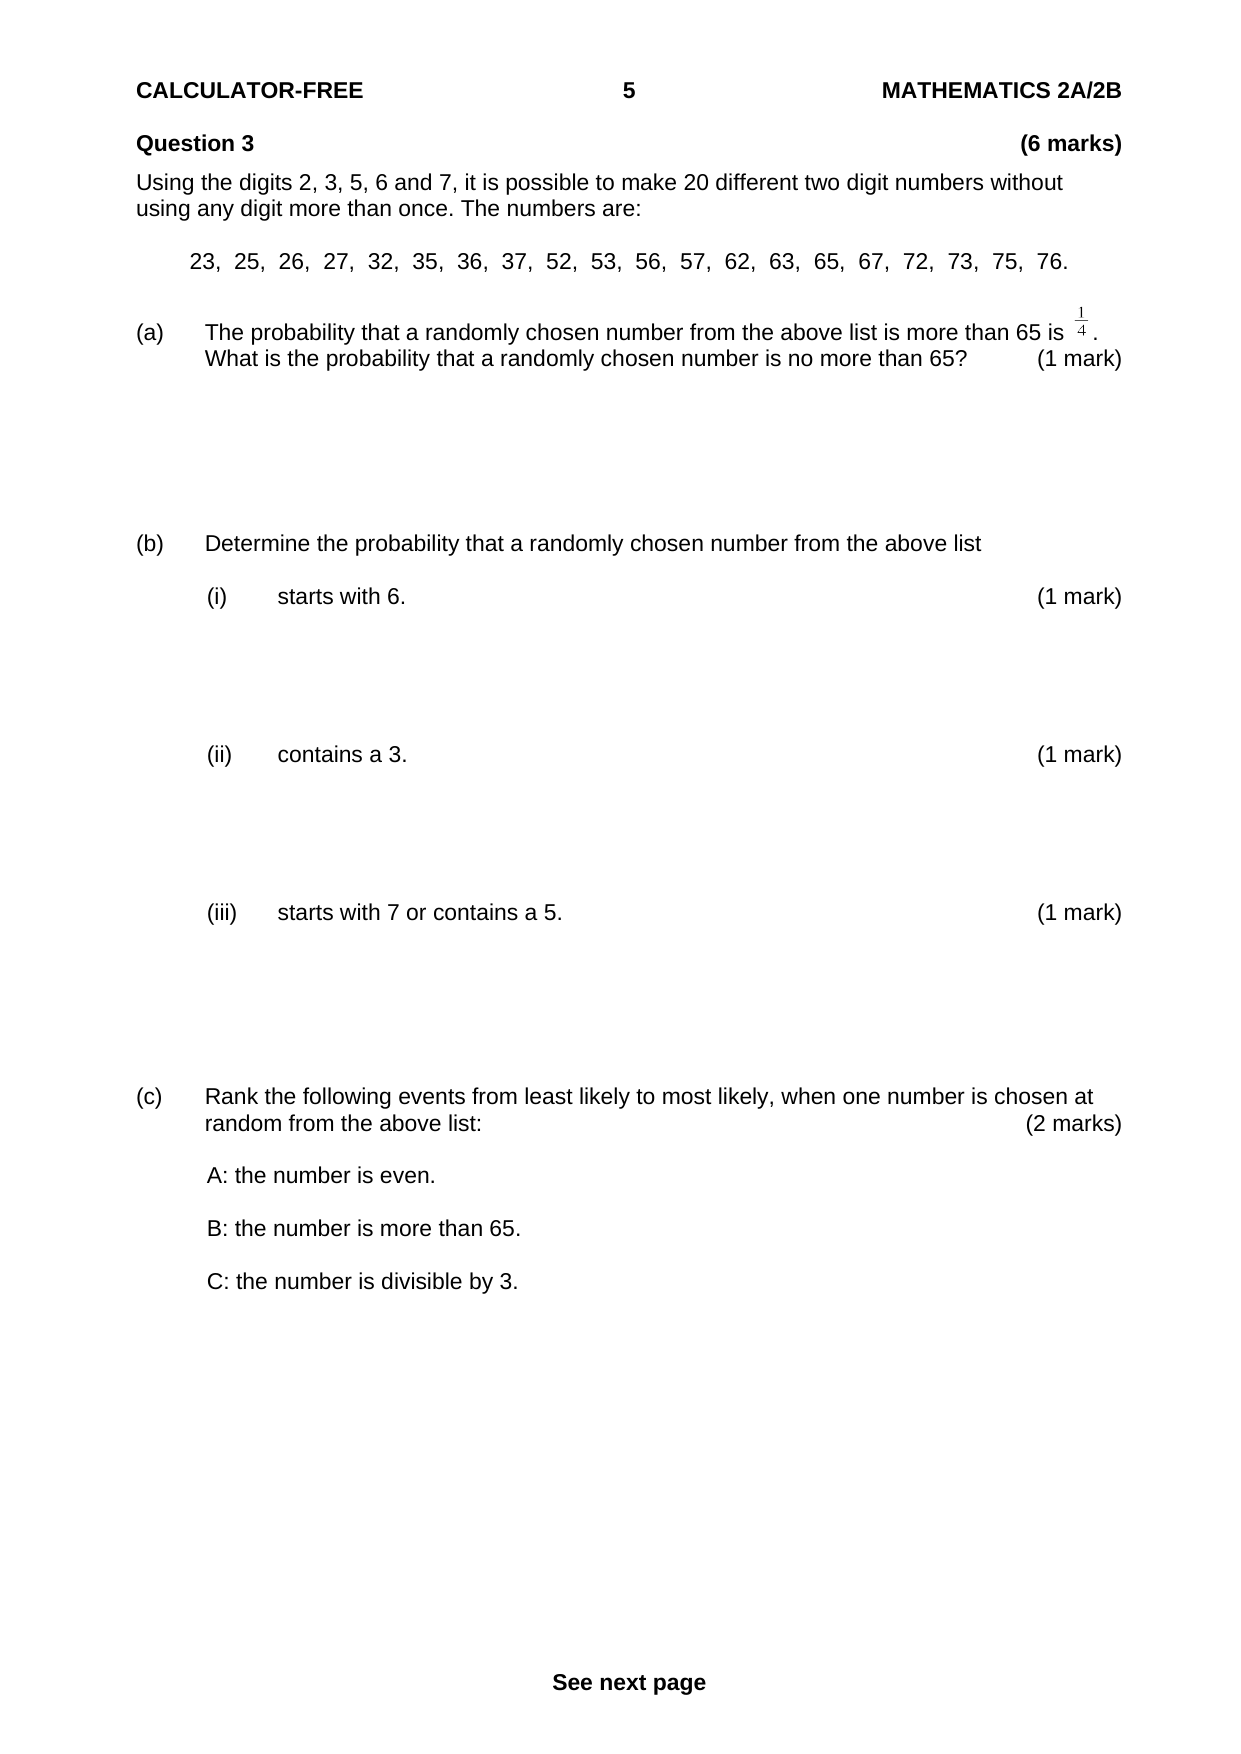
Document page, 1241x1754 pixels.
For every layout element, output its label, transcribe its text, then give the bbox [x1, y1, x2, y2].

text (b) Determine the probability that a randomly chosen number from the above list [136, 530, 1122, 556]
text (c) Rank the following events from least likely to most likely, when one number is chosen at random from the above list: (2 marks) [136, 1083, 1122, 1136]
text A: the number is even. [207, 1162, 1122, 1189]
text C: the number is divisible by 3. [207, 1268, 1122, 1294]
text (a) The probability that a randomly chosen number from the above list is more than 65 is . What is the probability that a randomly chosen number is no more than 65? (1 mark) [136, 301, 1122, 372]
text (ii) contains a 3. (1 mark) [207, 741, 1122, 767]
text Using the digits 2, 3, 5, 6 and 7, it is possible to make 20 different two digit numbers without using any digit more than once. The numbers are: [136, 169, 1122, 221]
text 23, 25, 26, 27, 32, 35, 36, 37, 52, 53, 56, 57, 62, 63, 65, 67, 72, 73, 75, 76. [136, 248, 1122, 274]
text Question 3 (6 marks) [136, 130, 1122, 156]
text B: the number is more than 65. [207, 1215, 1122, 1241]
text (iii) starts with 7 or contains a 5. (1 mark) [207, 899, 1122, 925]
text (i) starts with 6. (1 mark) [207, 583, 1122, 609]
